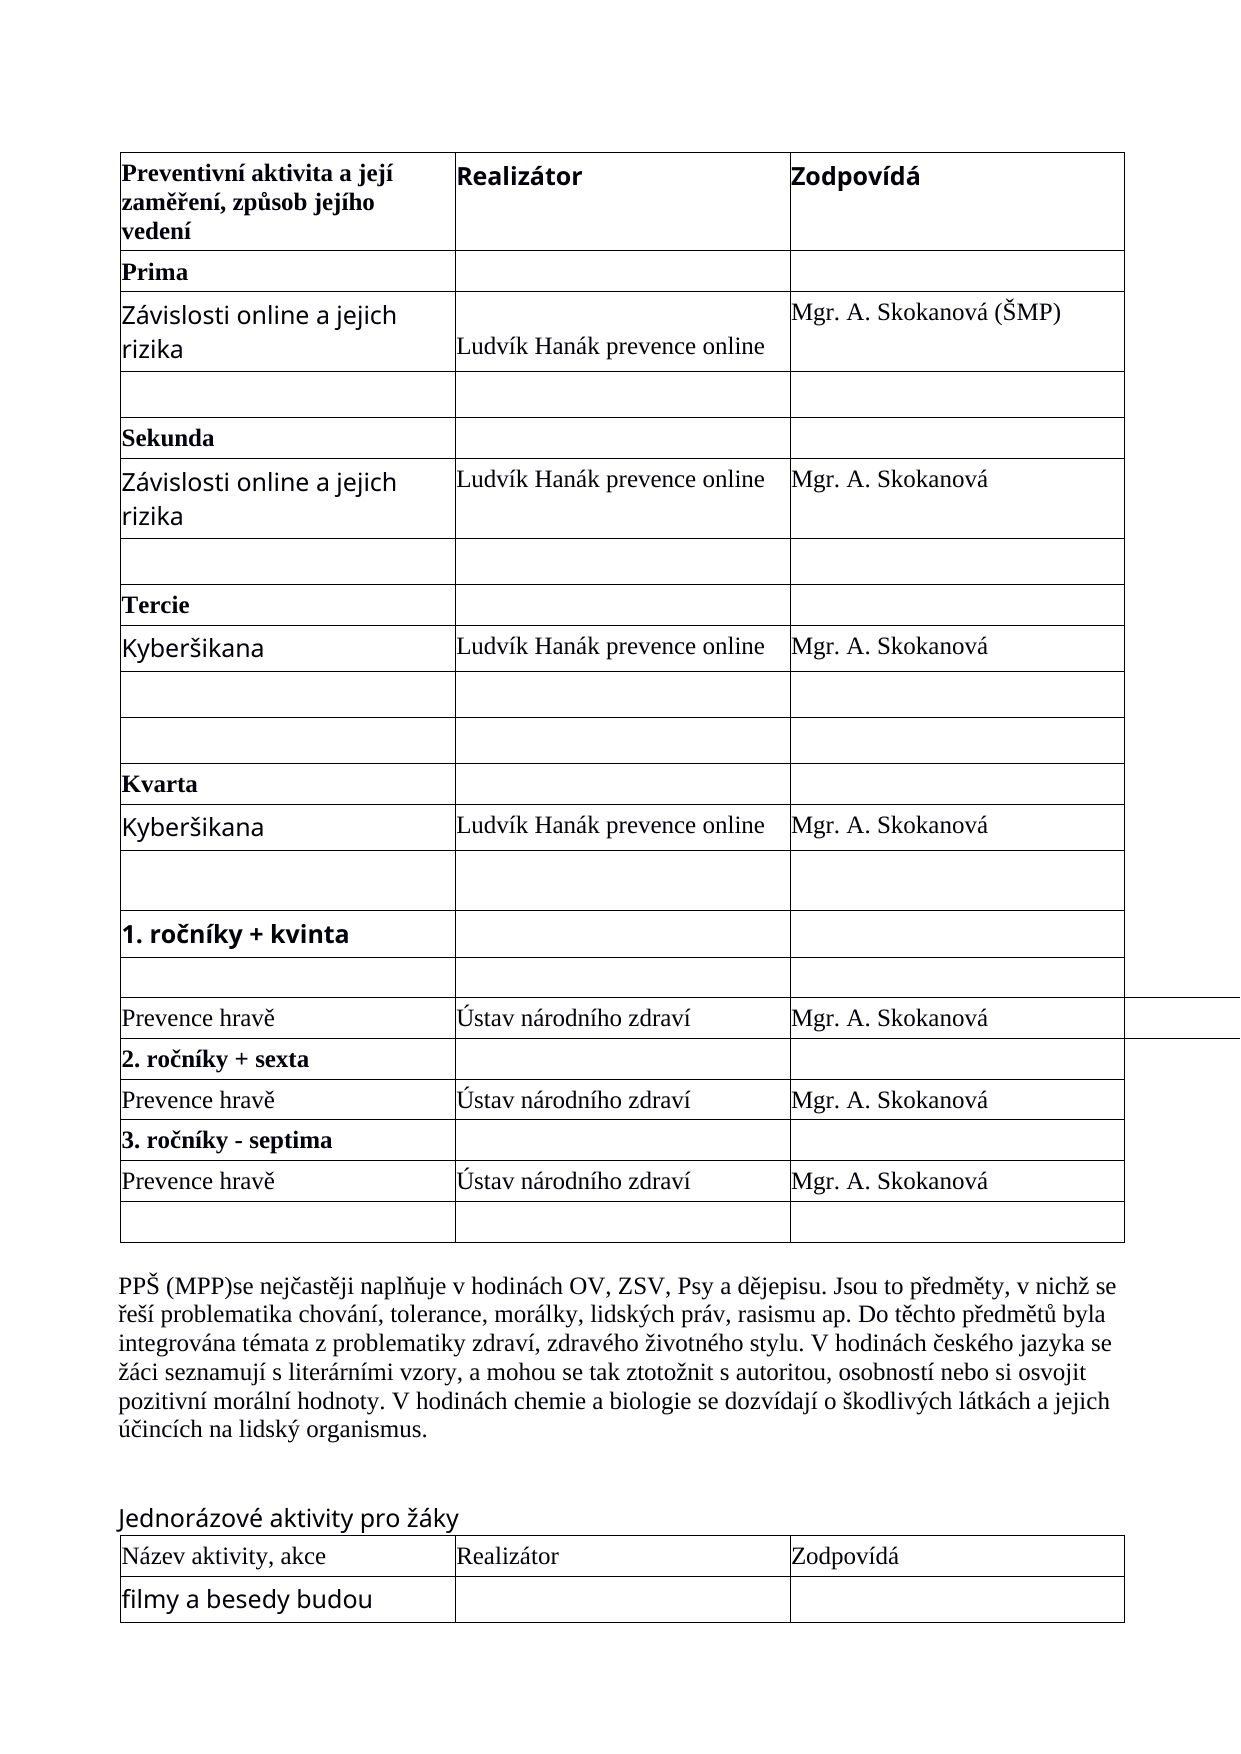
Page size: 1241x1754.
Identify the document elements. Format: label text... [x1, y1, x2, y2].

table_cell Ústav národního zdraví [456, 998, 790, 1038]
table_cell Ludvík Hanák prevence online [456, 626, 790, 671]
table_cell [121, 372, 455, 417]
table_cell [791, 1577, 1124, 1622]
table_cell Ludvík Hanák prevence online [456, 292, 790, 371]
table_cell [791, 1120, 1124, 1160]
table_cell Kvarta [121, 764, 455, 804]
table_cell [456, 1039, 790, 1078]
table_header Realizátor [456, 153, 790, 250]
table_cell Mgr. A. Skokanová [791, 459, 1124, 538]
text pozitivní morální hodnoty. V hodinách chemie a biologie se dozvídají o škodlivých látkách a jejich [118, 1386, 1122, 1414]
table_cell [121, 718, 455, 763]
table_cell [791, 539, 1124, 584]
table_cell [791, 958, 1124, 997]
table_cell [456, 251, 790, 291]
table_cell [456, 1202, 790, 1241]
table_cell 3. ročníky - septima [121, 1120, 455, 1160]
table_header Zodpovídá [791, 1536, 1124, 1576]
table_cell Sekunda [121, 418, 455, 458]
table_cell [791, 851, 1124, 910]
text integrována témata z problematiky zdraví, zdravého životného stylu. V hodinách českého jazyka se [118, 1328, 1122, 1357]
table_cell Ludvík Hanák prevence online [456, 805, 790, 850]
table_cell Mgr. A. Skokanová (ŠMP) [791, 292, 1124, 371]
text Jednorázové aktivity pro žáky [118, 1501, 1122, 1535]
table_cell [121, 1202, 455, 1241]
table_cell [791, 1202, 1124, 1241]
table_cell Prevence hravě [121, 1080, 455, 1119]
table_cell Závislosti online a jejich rizika [121, 459, 455, 538]
table_cell [121, 851, 455, 910]
table_cell Ústav národního zdraví [456, 1161, 790, 1201]
table_cell [456, 718, 790, 763]
table_cell Prima [121, 251, 455, 291]
table_cell [791, 672, 1124, 717]
table_cell [456, 958, 790, 997]
table_cell [456, 418, 790, 458]
table_cell Mgr. A. Skokanová [791, 1161, 1124, 1201]
table_cell [121, 539, 455, 584]
table_cell Kyberšikana [121, 626, 455, 671]
table_cell [121, 958, 455, 997]
table_cell Mgr. A. Skokanová [791, 998, 1124, 1038]
table_cell [456, 1577, 790, 1622]
table_cell [121, 672, 455, 717]
table_cell Závislosti online a jejich rizika [121, 292, 455, 371]
table_cell [456, 539, 790, 584]
table_cell [791, 372, 1124, 417]
table_header Realizátor [456, 1536, 790, 1576]
table_cell [456, 911, 790, 956]
table_cell Prevence hravě [121, 998, 455, 1038]
table_cell [791, 1039, 1124, 1078]
table_cell Mgr. A. Skokanová [791, 805, 1124, 850]
table_cell [456, 851, 790, 910]
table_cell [121, 1577, 455, 1622]
table_cell Ústav národního zdraví [456, 1080, 790, 1119]
text PPŠ (MPP)se nejčastěji naplňuje v hodinách OV, ZSV, Psy a dějepisu. Jsou to předměty, v nichž se řeší problematika chování, tolerance, morálky, lidských práv, rasismu ap. Do těchto předmětů byla [118, 1271, 1122, 1328]
table_cell Prevence hravě [121, 1161, 455, 1201]
table_cell [456, 764, 790, 804]
table_cell [791, 718, 1124, 763]
table_cell Mgr. A. Skokanová [791, 1080, 1124, 1119]
text účincích na lidský organismus. [118, 1414, 1122, 1443]
table_cell [791, 251, 1124, 291]
table_header Preventivní aktivita a její zaměření, způsob jejího vedení [121, 153, 455, 250]
table_cell [1125, 998, 1240, 1038]
table_cell 1. ročníky + kvinta [121, 911, 455, 956]
table_cell [456, 585, 790, 625]
table_cell [791, 764, 1124, 804]
table_cell Ludvík Hanák prevence online [456, 459, 790, 538]
table_header Název aktivity, akce [121, 1536, 455, 1576]
table_cell Kyberšikana [121, 805, 455, 850]
table_cell 2. ročníky + sexta [121, 1039, 455, 1078]
table_header Zodpovídá [791, 153, 1124, 250]
table_cell [791, 418, 1124, 458]
text žáci seznamují s literárními vzory, a mohou se tak ztotožnit s autoritou, osobností nebo si osvojit [118, 1357, 1122, 1386]
table_cell [791, 585, 1124, 625]
table_cell [456, 372, 790, 417]
table_cell Mgr. A. Skokanová [791, 626, 1124, 671]
table_cell [456, 1120, 790, 1160]
table_cell [791, 911, 1124, 956]
table_cell [456, 672, 790, 717]
table_cell Tercie [121, 585, 455, 625]
